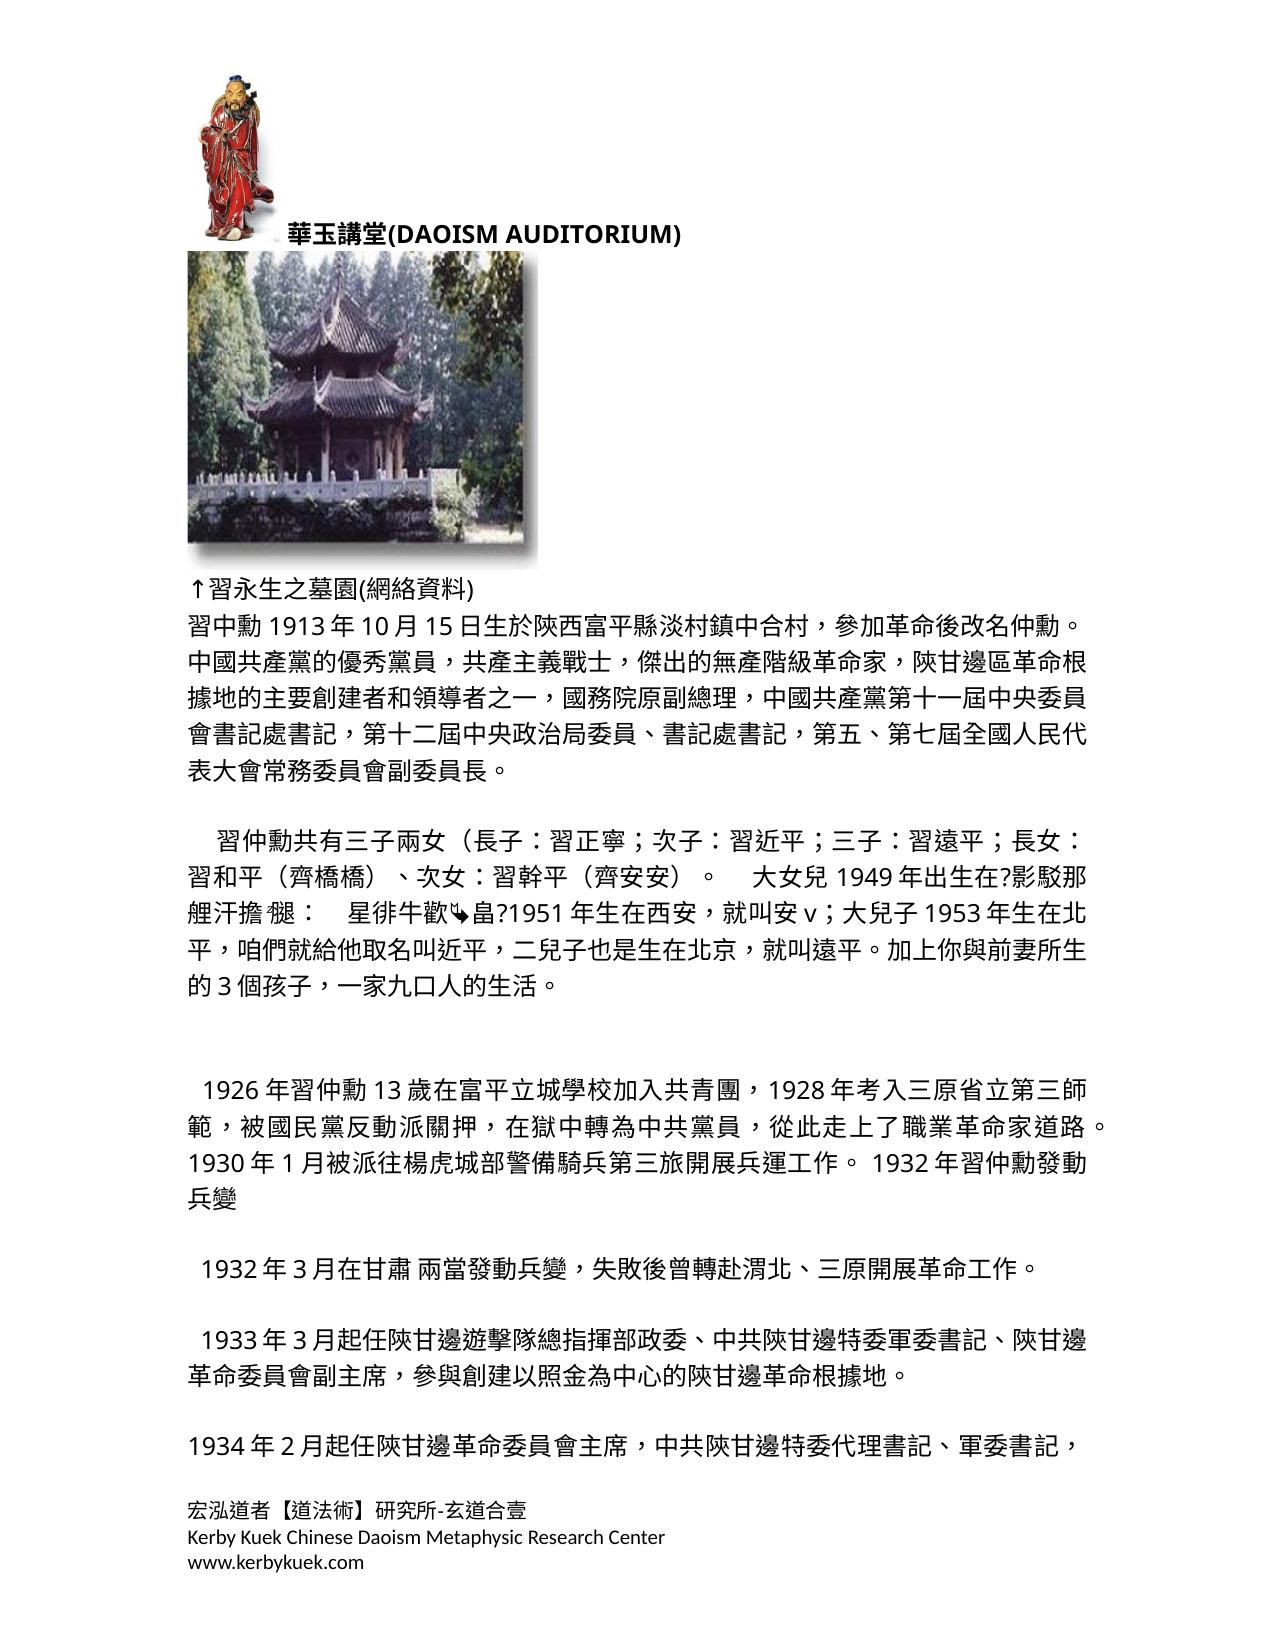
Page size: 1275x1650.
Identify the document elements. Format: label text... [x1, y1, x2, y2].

text 習仲勳共有三子兩女（長子：習正寧；次子：習近平；三子：習遠平；長女：習和平（齊橋橋）、次女：習幹平（齊安安）。 大女兒1949年出生在?影駁那艃汗擔腿∶星徘牛歡畠?1951年生在西安，就叫安v；大兒子1953年生在北平，咱們就給他取名叫近平，二兒子也是生在北京，就叫遠平。加上你與前妻所生的3個孩子，一家九口人的生活。 [187, 821, 1087, 1003]
text ↑習永生之墓園(網絡資料) [187, 570, 1087, 606]
text 1933年3月起任陝甘邊遊擊隊總指揮部政委、中共陝甘邊特委軍委書記、陝甘邊革命委員會副主席，參與創建以照金為中心的陝甘邊革命根據地。 [187, 1320, 1087, 1393]
picture [187, 75, 282, 244]
text 習中勳1913年10月15日生於陝西富平縣淡村鎮中合村，參加革命後改名仲勳。中國共產黨的優秀黨員，共產主義戰士，傑出的無產階級革命家，陝甘邊區革命根據地的主要創建者和領導者之一，國務院原副總理，中國共產黨第十一屆中央委員會書記處書記，第十二屆中央政治局委員、書記處書記，第五、第七屆全國人民代表大會常務委員會副委員長。 [187, 606, 1087, 787]
text 1926年習仲勳13歲在富平立城學校加入共青團，1928年考入三原省立第三師範，被國民黨反動派關押，在獄中轉為中共黨員，從此走上了職業革命家道路。1930年1月被派往楊虎城部警備騎兵第三旅開展兵運工作。 1932年習仲勳發動兵變 [187, 1071, 1087, 1216]
text 1932年3月在甘肅 兩當發動兵變，失敗後曾轉赴渭北、三原開展革命工作。 [187, 1250, 1087, 1286]
text 1934年2月起任陝甘邊革命委員會主席，中共陝甘邊特委代理書記、軍委書記，陝甘邊蘇維埃政府?饗２聞c領導軍隊反擊國民黨軍“圍剿”。 [187, 1427, 1087, 1463]
picture [187, 251, 538, 570]
